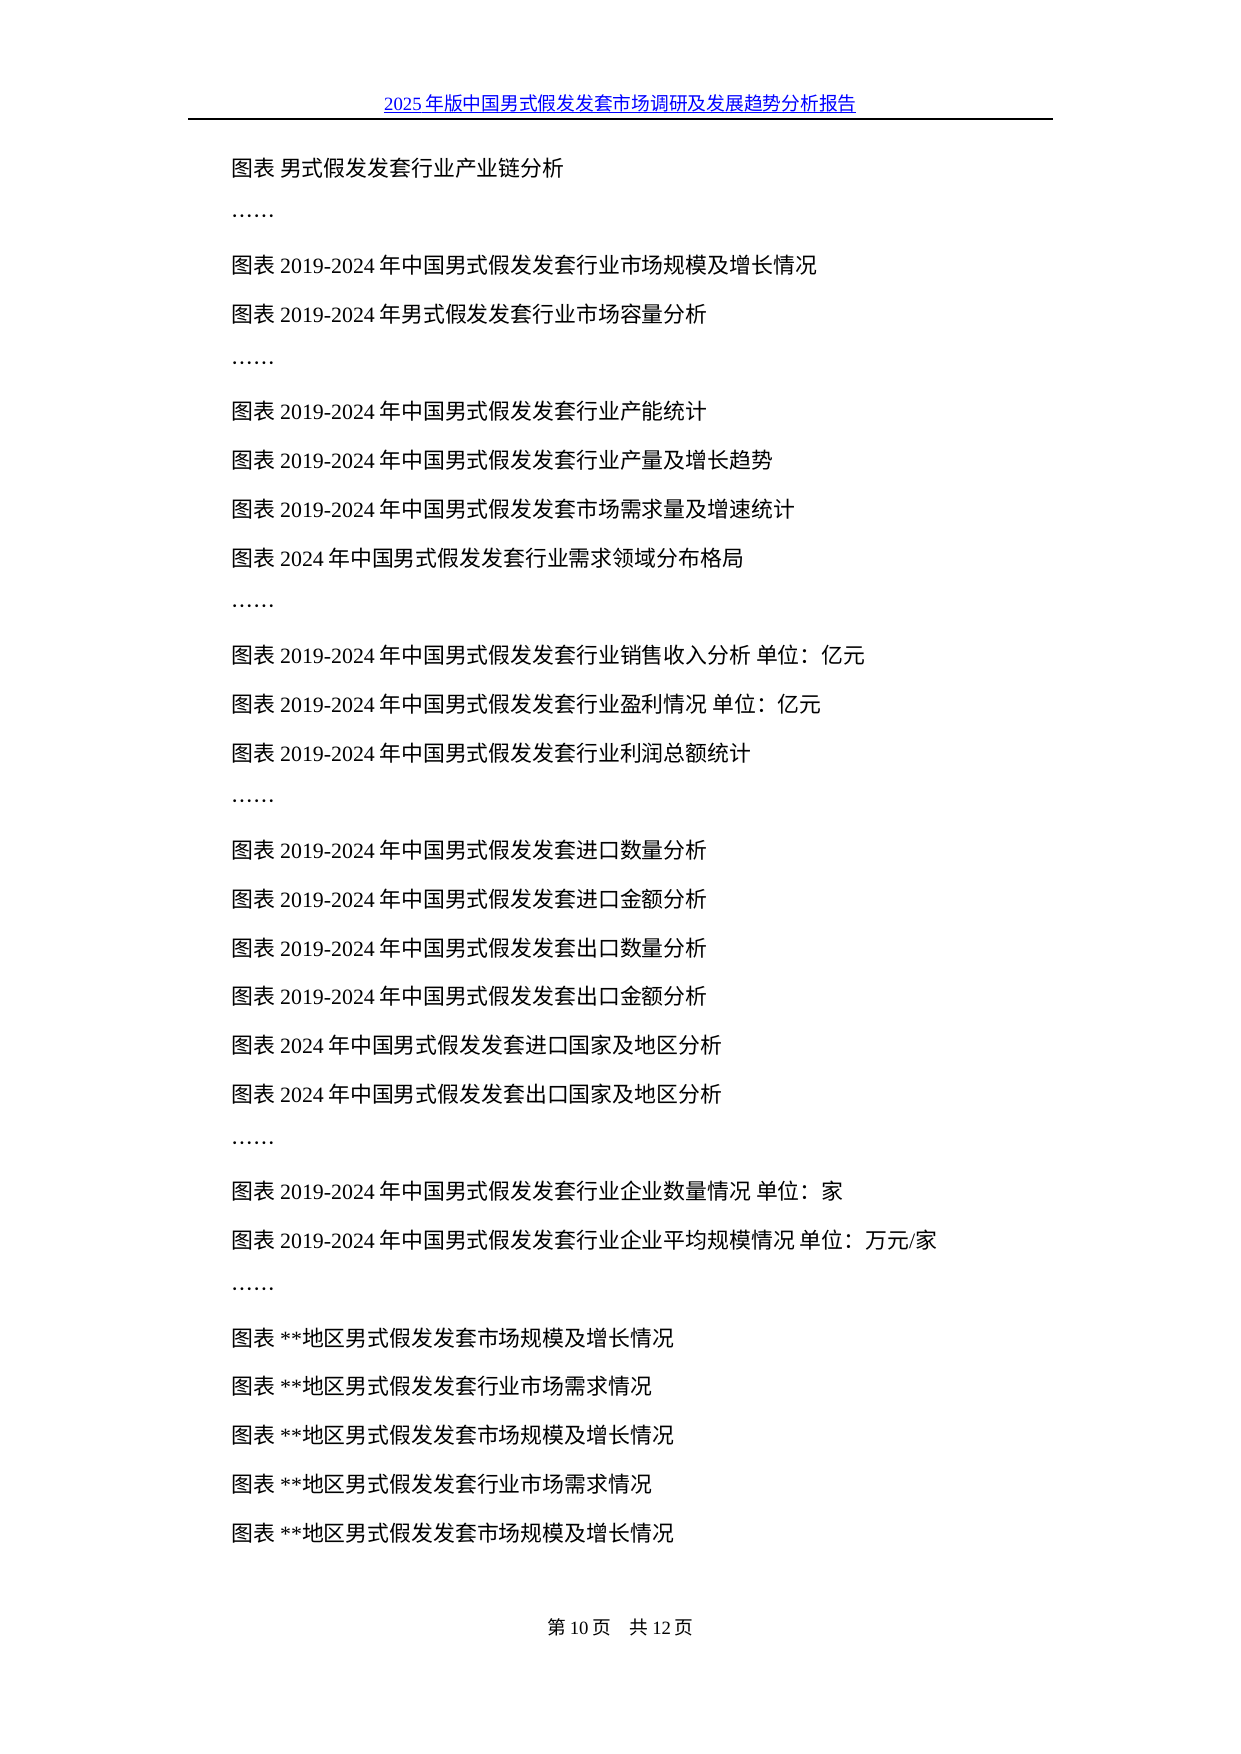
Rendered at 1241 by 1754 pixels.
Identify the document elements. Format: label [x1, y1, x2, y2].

text [187, 150, 1053, 1548]
